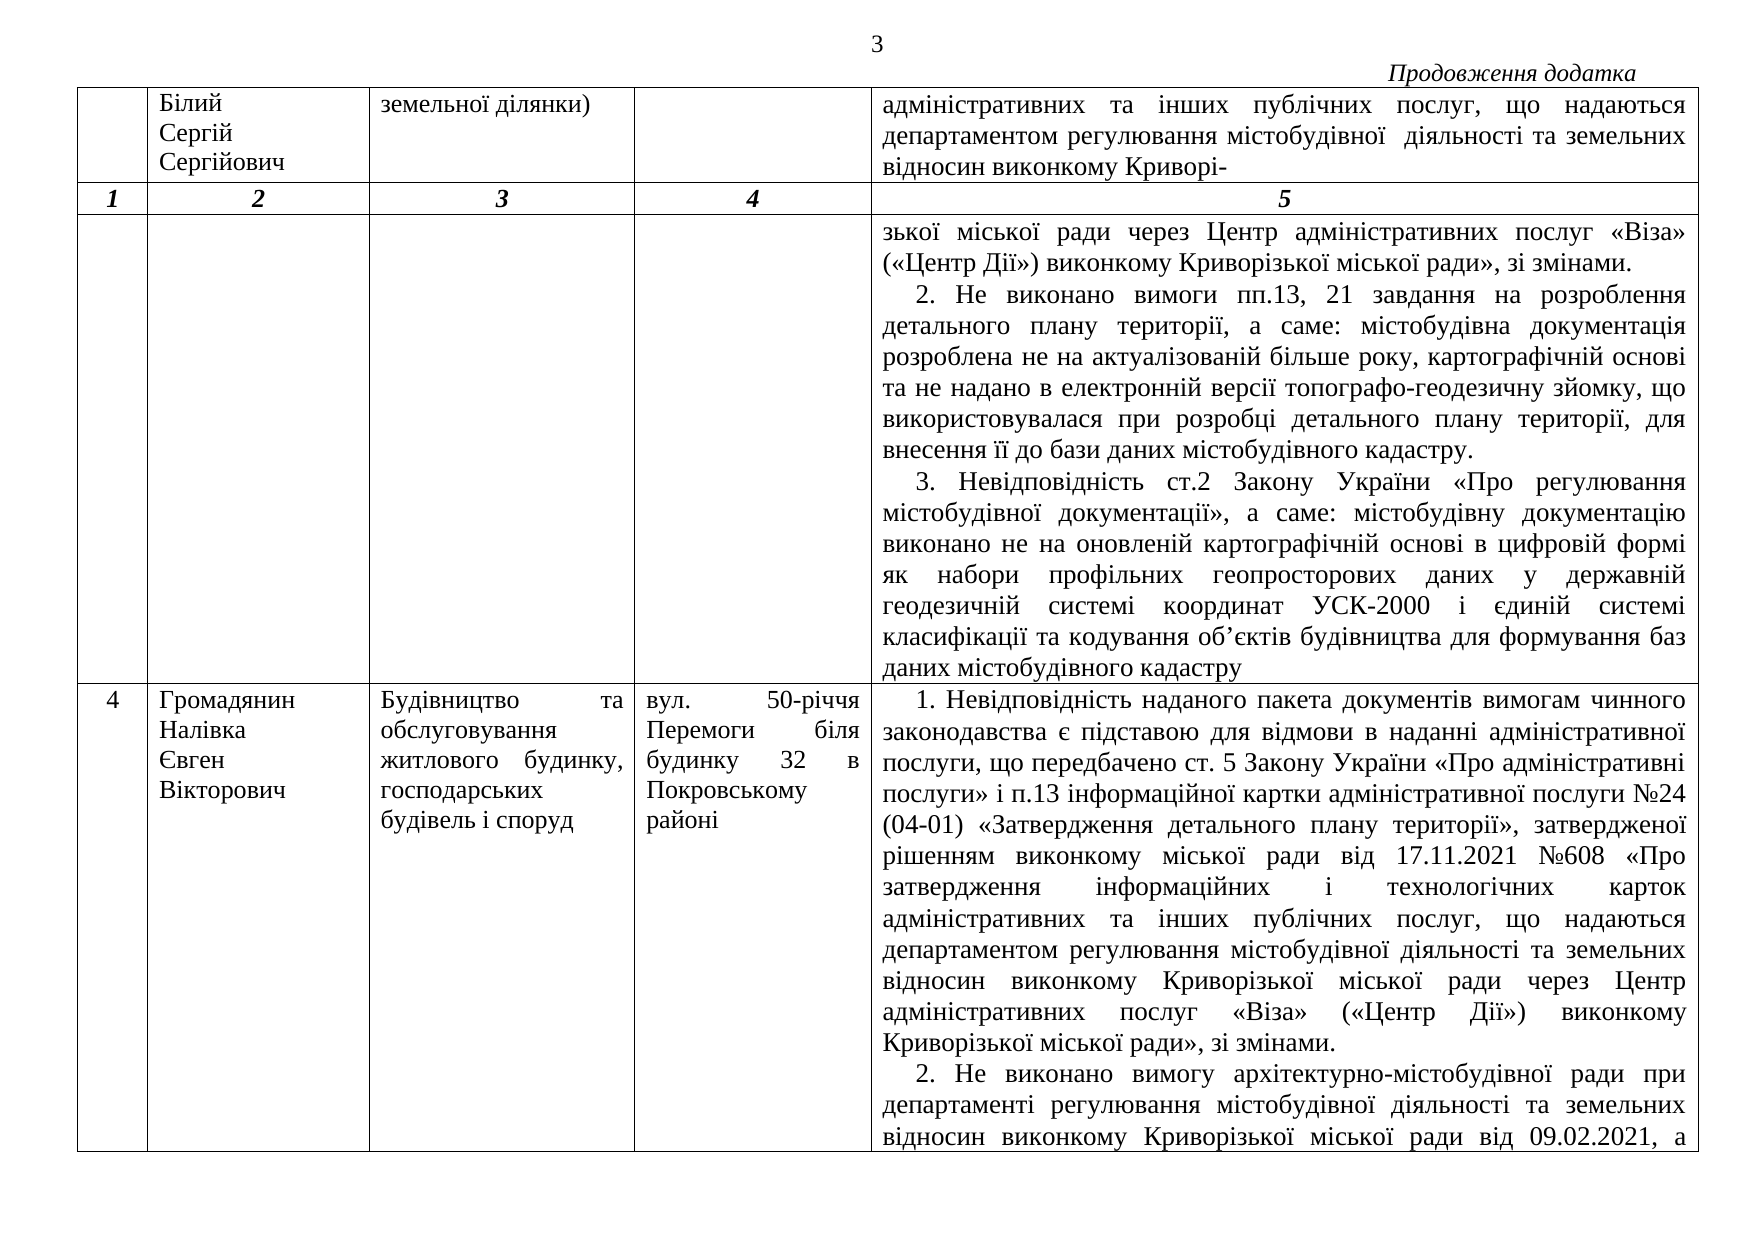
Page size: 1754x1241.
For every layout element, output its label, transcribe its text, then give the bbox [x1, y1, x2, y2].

table_cell [148, 215, 369, 683]
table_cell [148, 88, 369, 182]
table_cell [635, 684, 871, 1151]
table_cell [370, 88, 634, 182]
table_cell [635, 88, 871, 182]
table_cell 3 [370, 183, 634, 214]
table_cell [370, 215, 634, 683]
table_cell 4 [635, 183, 871, 214]
table_cell 4 [78, 684, 147, 1151]
table_cell 5 [872, 183, 1698, 214]
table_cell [872, 684, 1698, 1151]
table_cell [872, 88, 1698, 182]
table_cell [370, 684, 634, 1151]
table_cell 3 [78, 88, 147, 182]
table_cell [148, 684, 369, 1151]
table_cell [635, 215, 871, 683]
table_cell [78, 215, 147, 683]
table_cell 2 [148, 183, 369, 214]
table_cell 1 [78, 183, 147, 214]
table_cell зької міської ради через Центр адміністративних послуг «Віза» («Центр Дії») виконкому Криворізької міської ради», зі змінами. 2. Не виконано вимоги пп.13, 21 завдання на розроблення детального плану території, а саме: містобудівна документація розроблена не на актуалізованій більше року, картографічній основі та не надано в електронній версії топографо-геодезичну зйомку, що використовувалася при розробці детального плану території, для внесення її до бази даних містобудівного кадастру. 3. Невідповідність ст.2 Закону України «Про регулювання містобудівної документації», а саме: містобудівну документацію виконано не на оновленій картографічній основі в цифровій формі як набори профільних геопросторових даних у державній геодезичній системі координат УСК-2000 і єдиній системі класифікації та кодування об’єктів будівництва для формування баз даних містобудівного кадастру [872, 215, 1698, 683]
